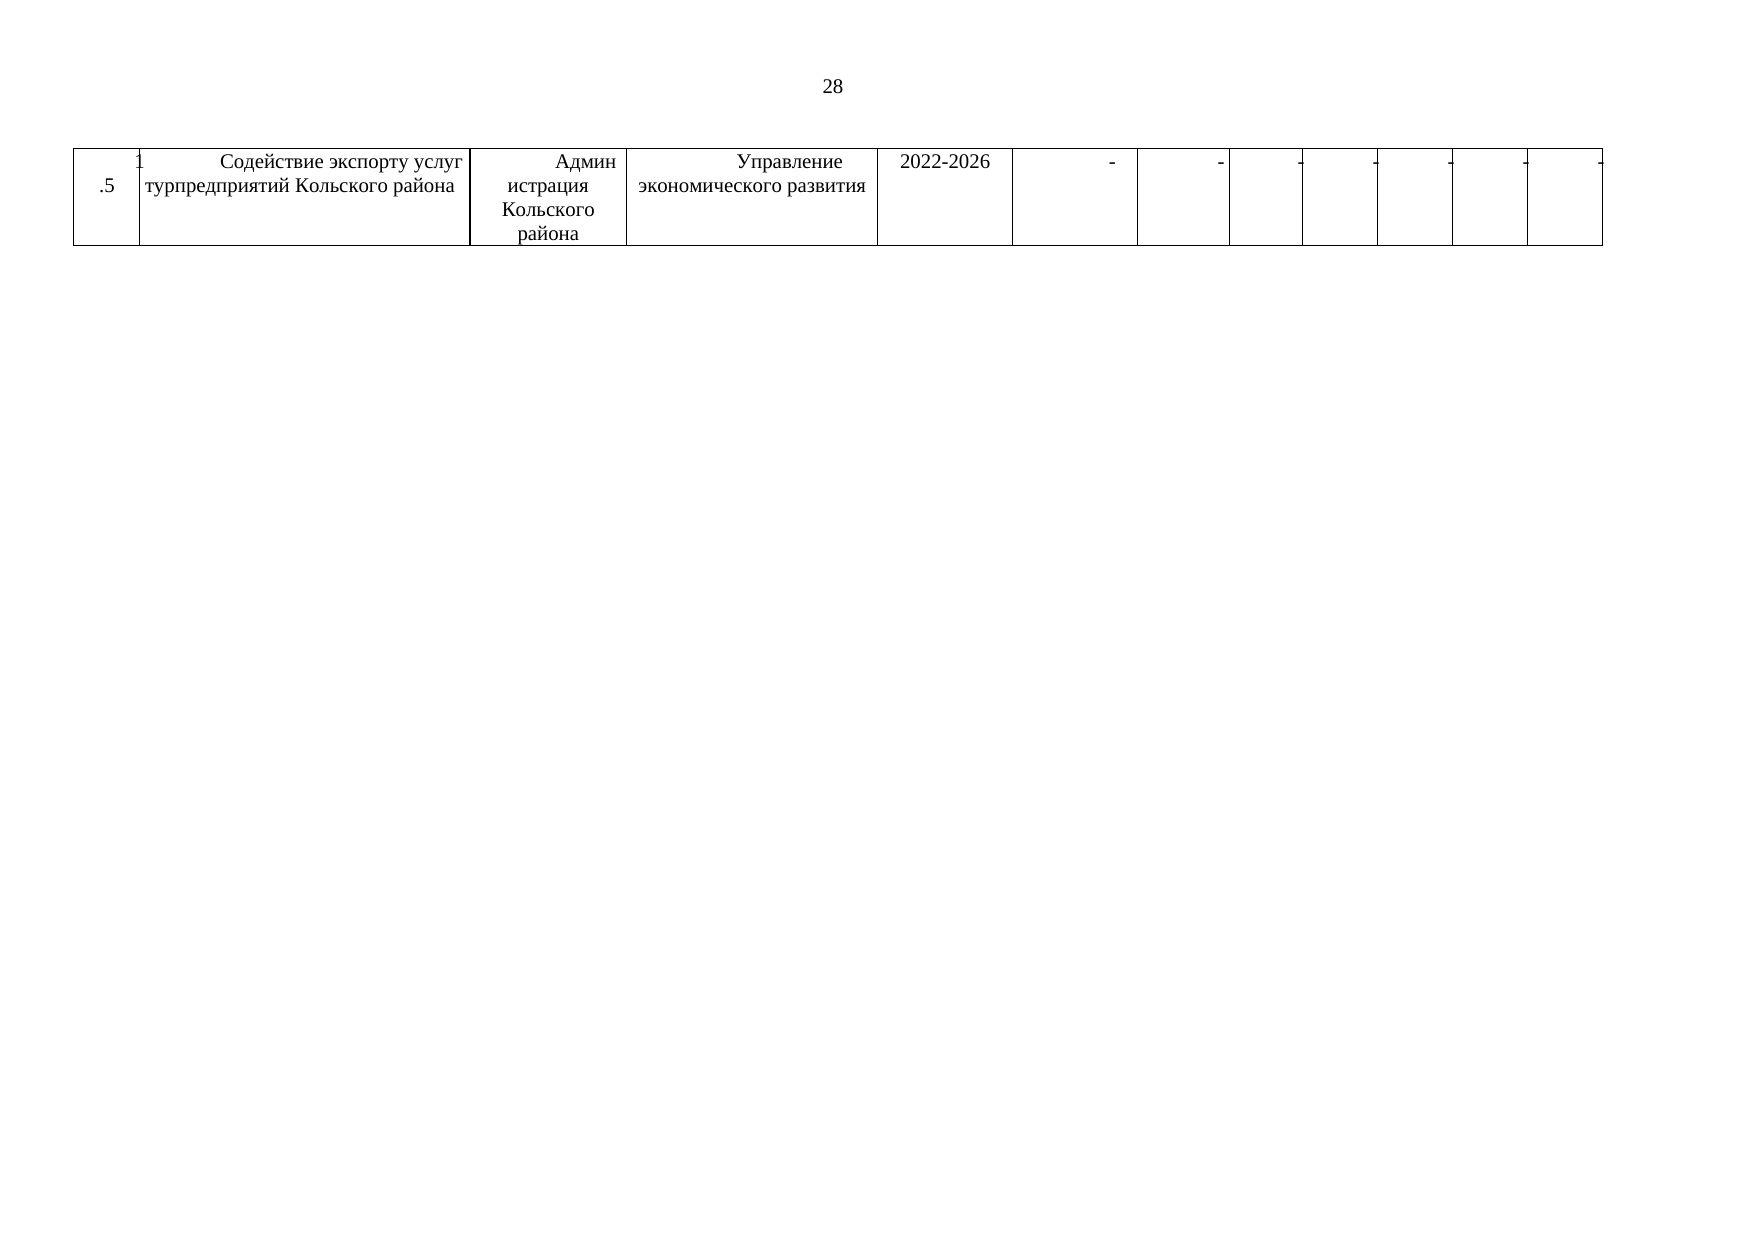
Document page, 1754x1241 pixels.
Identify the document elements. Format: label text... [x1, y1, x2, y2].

table_cell - [1013, 149, 1137, 245]
table_cell - [1528, 149, 1602, 245]
table_cell - [1138, 149, 1229, 245]
table_cell - [1303, 149, 1377, 245]
table_cell - [1378, 149, 1452, 245]
table_cell Администрация Кольского района [471, 149, 626, 245]
table_cell 1.5 [74, 149, 139, 245]
table_cell - [1230, 149, 1302, 245]
table_cell 2022-2026 [878, 149, 1012, 245]
table_cell - [1453, 149, 1527, 245]
table_cell Управление экономического развития [627, 149, 877, 245]
table_cell Содействие экспорту услуг турпредприятий Кольского района [140, 149, 469, 245]
